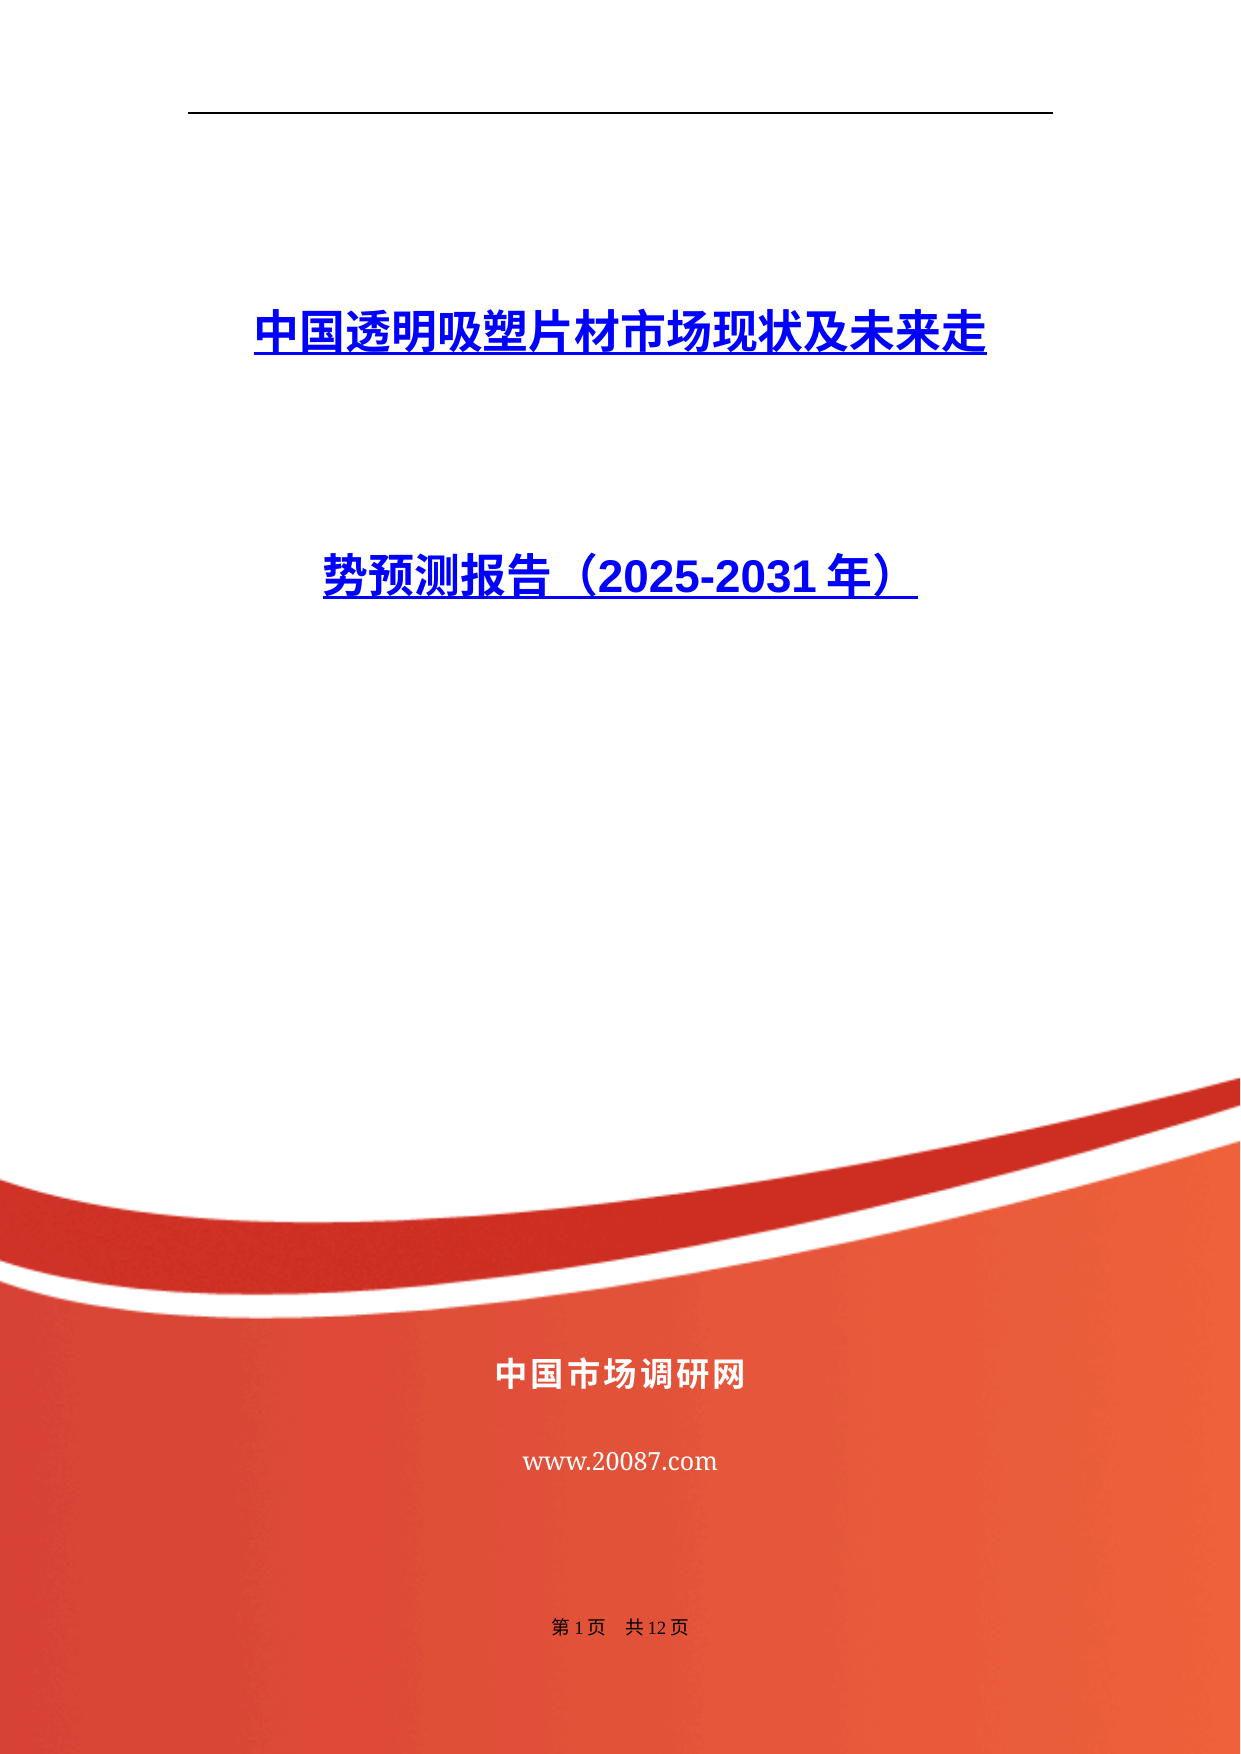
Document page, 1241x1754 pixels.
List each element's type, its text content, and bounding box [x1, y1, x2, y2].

table_header 中国透明吸塑片材市场现状及未来走势预测报告（2025-2031年） [188, 207, 1053, 773]
subtitle 中国市场调研网 [187, 1339, 1053, 1404]
picture [0, 1006, 1241, 1754]
text www.20087.com [187, 1428, 1053, 1493]
